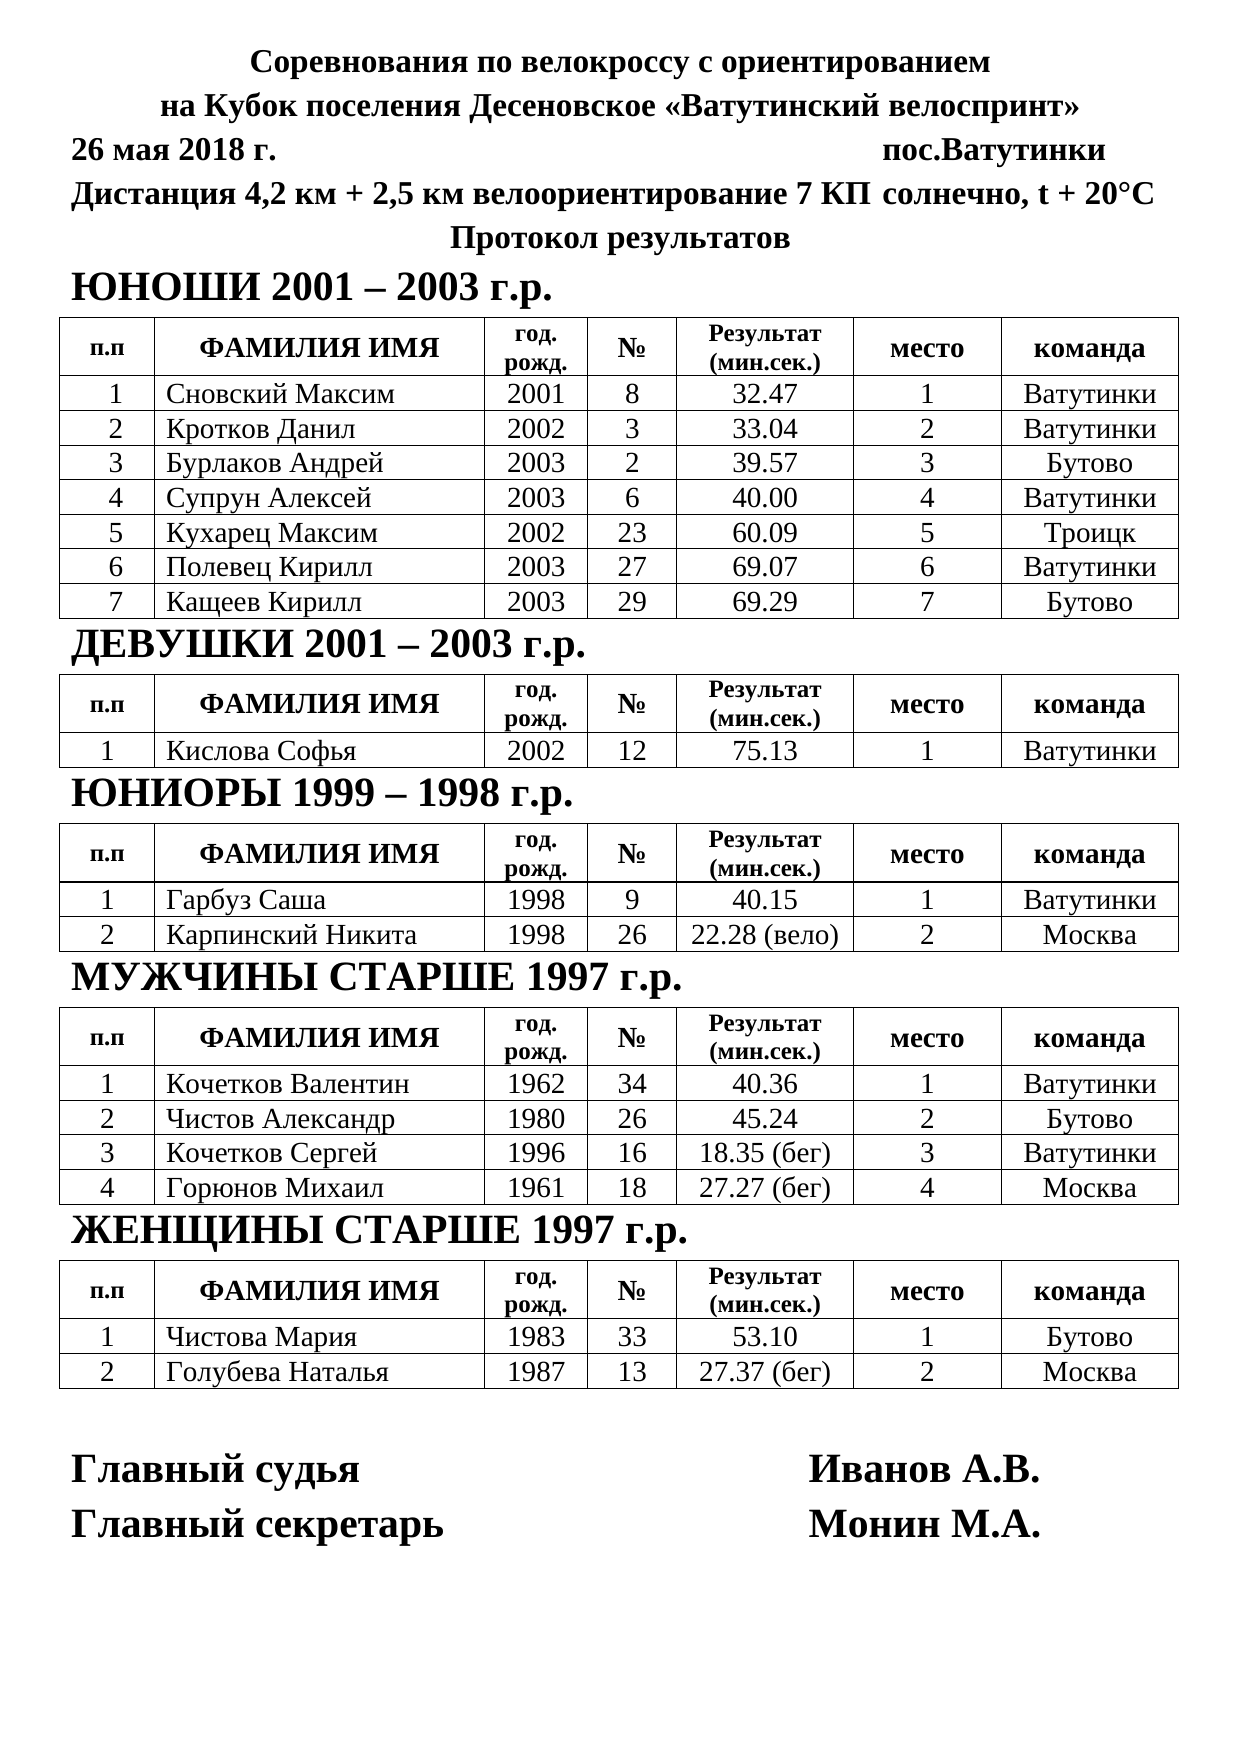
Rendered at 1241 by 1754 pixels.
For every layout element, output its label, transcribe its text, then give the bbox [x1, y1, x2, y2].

table_header п.п [60, 1008, 154, 1065]
table_cell 26 [588, 1101, 676, 1134]
text на Кубок поселения Десеновское «Ватутинский велоспринт» [71, 85, 1169, 124]
table_header № [588, 824, 676, 881]
table_cell Ватутинки [1002, 411, 1178, 444]
table_cell Кротков Данил [155, 411, 484, 444]
table_header место [854, 318, 1001, 375]
table_cell 1961 [485, 1170, 587, 1203]
table_cell 6 [854, 549, 1001, 583]
table_cell 33 [588, 1319, 676, 1353]
text Главный секретарь Монин М.А. [71, 1499, 1169, 1547]
table_cell 34 [588, 1066, 676, 1100]
table_cell 29 [588, 584, 676, 617]
table_cell Ватутинки [1002, 549, 1178, 583]
table_header команда [1002, 1261, 1178, 1318]
table_cell 1962 [485, 1066, 587, 1100]
table_cell 69.07 [677, 549, 853, 583]
table_cell 1 [854, 883, 1001, 916]
table_cell 6 [588, 480, 676, 514]
table_header ФАМИЛИЯ ИМЯ [155, 1261, 484, 1318]
table_header команда [1002, 318, 1178, 375]
table_cell 45.24 [677, 1101, 853, 1134]
table_cell 4 [60, 480, 154, 514]
table_cell 2 [854, 1101, 1001, 1134]
table_cell 2003 [485, 549, 587, 583]
table_cell 27.37 (бег) [677, 1354, 853, 1387]
table_cell 1 [854, 1319, 1001, 1353]
table_header № [588, 318, 676, 375]
table_header № [588, 1008, 676, 1065]
table_header команда [1002, 1008, 1178, 1065]
table_cell 40.15 [677, 883, 853, 916]
table_cell 13 [588, 1354, 676, 1387]
table_cell 27.27 (бег) [677, 1170, 853, 1203]
text МУЖЧИНЫ СТАРШЕ 1997 г.р. [71, 952, 1169, 999]
table_cell 60.09 [677, 515, 853, 548]
table_cell 2001 [485, 376, 587, 410]
text ДЕВУШКИ 2001 – 2003 г.р. [71, 619, 1169, 666]
table_cell Супрун Алексей [155, 480, 484, 514]
table_cell 18 [588, 1170, 676, 1203]
table_cell 1 [60, 1066, 154, 1100]
table_cell Бутово [1002, 584, 1178, 617]
table_header год. рожд. [485, 1261, 587, 1318]
table_cell 33.04 [677, 411, 853, 444]
table_header место [854, 675, 1001, 732]
table_cell 8 [588, 376, 676, 410]
table_header год. рожд. [485, 824, 587, 881]
table_cell 6 [60, 549, 154, 583]
table_cell 3 [60, 446, 154, 479]
table_cell 4 [60, 1170, 154, 1203]
table_cell 1 [854, 1066, 1001, 1100]
table_cell 2002 [485, 733, 587, 767]
table_cell Троицк [1002, 515, 1178, 548]
table_cell 2003 [485, 584, 587, 617]
table_cell Чистова Мария [155, 1319, 484, 1353]
table_cell Горюнов Михаил [155, 1170, 484, 1203]
table_cell 2 [854, 411, 1001, 444]
table_cell Москва [1002, 1354, 1178, 1387]
table_cell Сновский Максим [155, 376, 484, 410]
table_cell 16 [588, 1135, 676, 1169]
table_header п.п [60, 824, 154, 881]
text Дистанция 4,2 км + 2,5 км велоориентирование 7 КП солнечно, t + 20°C [71, 173, 1169, 212]
table_header место [854, 824, 1001, 881]
table_cell 7 [60, 584, 154, 617]
text Соревнования по велокроссу с ориентированием [71, 41, 1169, 80]
table_cell 3 [588, 411, 676, 444]
table_cell 2003 [485, 480, 587, 514]
table_header Результат (мин.сек.) [677, 824, 853, 881]
text ЖЕНЩИНЫ СТАРШЕ 1997 г.р. [71, 1205, 1169, 1252]
table_cell 4 [854, 480, 1001, 514]
table_cell 1 [854, 376, 1001, 410]
text Протокол результатов [71, 218, 1169, 256]
table_cell 2 [588, 446, 676, 479]
table_header команда [1002, 675, 1178, 732]
table_cell 2 [854, 1354, 1001, 1387]
table_header Результат (мин.сек.) [677, 318, 853, 375]
table_cell 53.10 [677, 1319, 853, 1353]
table_cell 75.13 [677, 733, 853, 767]
table_header п.п [60, 1261, 154, 1318]
table_cell 18.35 (бег) [677, 1135, 853, 1169]
table_cell Кухарец Максим [155, 515, 484, 548]
table_cell Кочетков Валентин [155, 1066, 484, 1100]
table_cell Карпинский Никита [155, 917, 484, 951]
table_cell 5 [60, 515, 154, 548]
table_cell Кочетков Сергей [155, 1135, 484, 1169]
table_cell Голубева Наталья [155, 1354, 484, 1387]
table_cell Ватутинки [1002, 883, 1178, 916]
table_header год. рожд. [485, 318, 587, 375]
table_cell 1 [60, 1319, 154, 1353]
table_cell 2002 [485, 515, 587, 548]
table_cell 1983 [485, 1319, 587, 1353]
table_cell Гарбуз Саша [155, 883, 484, 916]
table_cell 2 [60, 1354, 154, 1387]
table_cell 1998 [485, 883, 587, 916]
table_cell Бутово [1002, 1101, 1178, 1134]
table_header п.п [60, 675, 154, 732]
table_cell 69.29 [677, 584, 853, 617]
table_cell 2 [60, 1101, 154, 1134]
text Главный судья Иванов А.В. [71, 1443, 1169, 1491]
table_cell Кислова Софья [155, 733, 484, 767]
table_cell 7 [854, 584, 1001, 617]
table_cell 1996 [485, 1135, 587, 1169]
table_header команда [1002, 824, 1178, 881]
table_cell Ватутинки [1002, 1066, 1178, 1100]
table_cell 39.57 [677, 446, 853, 479]
table_cell 1 [60, 733, 154, 767]
table_cell 2 [60, 917, 154, 951]
table_cell 12 [588, 733, 676, 767]
table_cell 1 [854, 733, 1001, 767]
table_cell 2 [854, 917, 1001, 951]
table_cell 3 [854, 1135, 1001, 1169]
table_cell Кащеев Кирилл [155, 584, 484, 617]
table_cell Москва [1002, 1170, 1178, 1203]
table_cell 2002 [485, 411, 587, 444]
table_cell Бутово [1002, 1319, 1178, 1353]
table_header ФАМИЛИЯ ИМЯ [155, 675, 484, 732]
table_header место [854, 1008, 1001, 1065]
table_cell 32.47 [677, 376, 853, 410]
table_cell Ватутинки [1002, 376, 1178, 410]
table_cell 1987 [485, 1354, 587, 1387]
table_cell 23 [588, 515, 676, 548]
table_cell 3 [854, 446, 1001, 479]
table_header № [588, 1261, 676, 1318]
table_header год. рожд. [485, 1008, 587, 1065]
table_cell 3 [60, 1135, 154, 1169]
table_cell 1998 [485, 917, 587, 951]
table_header Результат (мин.сек.) [677, 1008, 853, 1065]
table_cell Ватутинки [1002, 480, 1178, 514]
table_cell 22.28 (вело) [677, 917, 853, 951]
table_cell Москва [1002, 917, 1178, 951]
table_cell 40.00 [677, 480, 853, 514]
table_cell 2 [60, 411, 154, 444]
table_header Результат (мин.сек.) [677, 1261, 853, 1318]
text ЮНИОРЫ 1999 – 1998 г.р. [71, 768, 1169, 816]
table_header п.п [60, 318, 154, 375]
table_cell 27 [588, 549, 676, 583]
table_header № [588, 675, 676, 732]
text 26 мая 2018 г. пос.Ватутинки [71, 129, 1169, 168]
table_cell Ватутинки [1002, 1135, 1178, 1169]
table_cell 1 [60, 376, 154, 410]
table_cell Бутово [1002, 446, 1178, 479]
table_header Результат (мин.сек.) [677, 675, 853, 732]
table_cell 5 [854, 515, 1001, 548]
table_cell Бурлаков Андрей [155, 446, 484, 479]
table_cell Ватутинки [1002, 733, 1178, 767]
table_header ФАМИЛИЯ ИМЯ [155, 1008, 484, 1065]
table_cell 1 [60, 883, 154, 916]
table_cell 9 [588, 883, 676, 916]
table_cell 2003 [485, 446, 587, 479]
table_cell 1980 [485, 1101, 587, 1134]
table_cell 26 [588, 917, 676, 951]
table_header год. рожд. [485, 675, 587, 732]
table_cell Чистов Александр [155, 1101, 484, 1134]
table_cell 40.36 [677, 1066, 853, 1100]
table_cell Полевец Кирилл [155, 549, 484, 583]
text ЮНОШИ 2001 – 2003 г.р. [71, 262, 1169, 309]
table_header ФАМИЛИЯ ИМЯ [155, 824, 484, 881]
table_header ФАМИЛИЯ ИМЯ [155, 318, 484, 375]
table_cell 4 [854, 1170, 1001, 1203]
table_header место [854, 1261, 1001, 1318]
